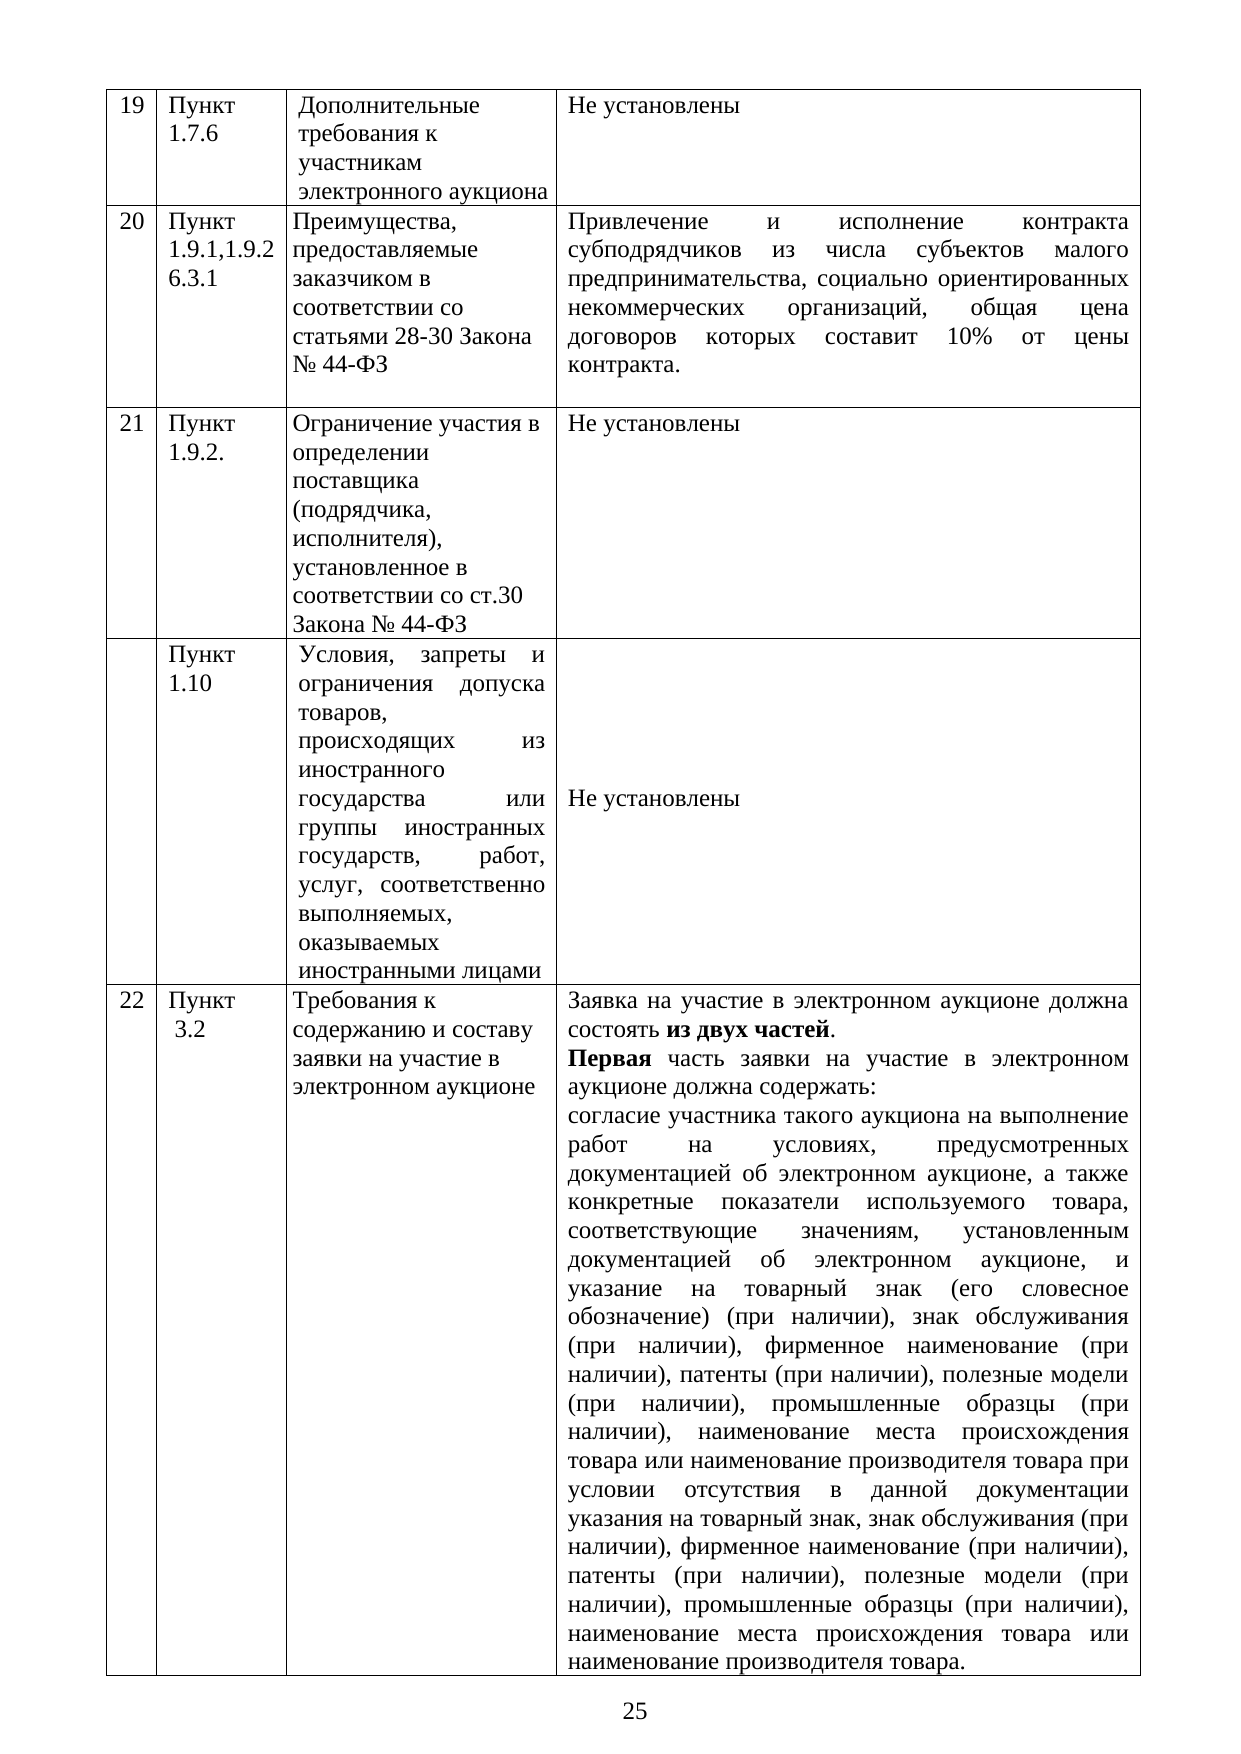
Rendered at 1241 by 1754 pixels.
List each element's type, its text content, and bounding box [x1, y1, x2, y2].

table_cell Пункт 1.9.1,1.9.2 6.3.1 [157, 206, 286, 407]
table_cell 21 [107, 408, 156, 638]
table_cell 20 [107, 206, 156, 407]
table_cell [557, 985, 1140, 1675]
table_cell 22 [107, 985, 156, 1675]
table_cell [287, 985, 556, 1675]
table_cell Не установлены [557, 90, 1140, 205]
table_cell Условия, запреты и ограничения допуска товаров, происходящих из иностранного государства или группы иностранных государств, работ, услуг, соответственно выполняемых, оказываемых иностранными лицами [287, 639, 556, 984]
table_cell Пункт 1.7.6 [157, 90, 286, 205]
table_cell Пункт 1.10 [157, 639, 286, 984]
table_cell [107, 639, 156, 984]
table_cell Дополнительные требования к участникам электронного аукциона [287, 90, 556, 205]
table_cell не установлены [557, 639, 1140, 984]
table_cell Пункт 3.2 [157, 985, 286, 1675]
table_cell Ограничение участия в определении поставщика (подрядчика, исполнителя), установленное в соответствии со ст.30 Закона № 44-ФЗ [287, 408, 556, 638]
table_cell 19 [107, 90, 156, 205]
table_cell Не установлены [557, 408, 1140, 638]
table_cell Пункт 1.9.2. [157, 408, 286, 638]
table_cell Привлечение и исполнение контракта субподрядчиков из числа субъектов малого предпринимательства, социально ориентированных некоммерческих организаций, общая цена договоров которых составит 10% от цены контракта. [557, 206, 1140, 407]
table_cell Преимущества, предоставляемые заказчиком в соответствии со статьями 28-30 Закона № 44-ФЗ [287, 206, 556, 407]
